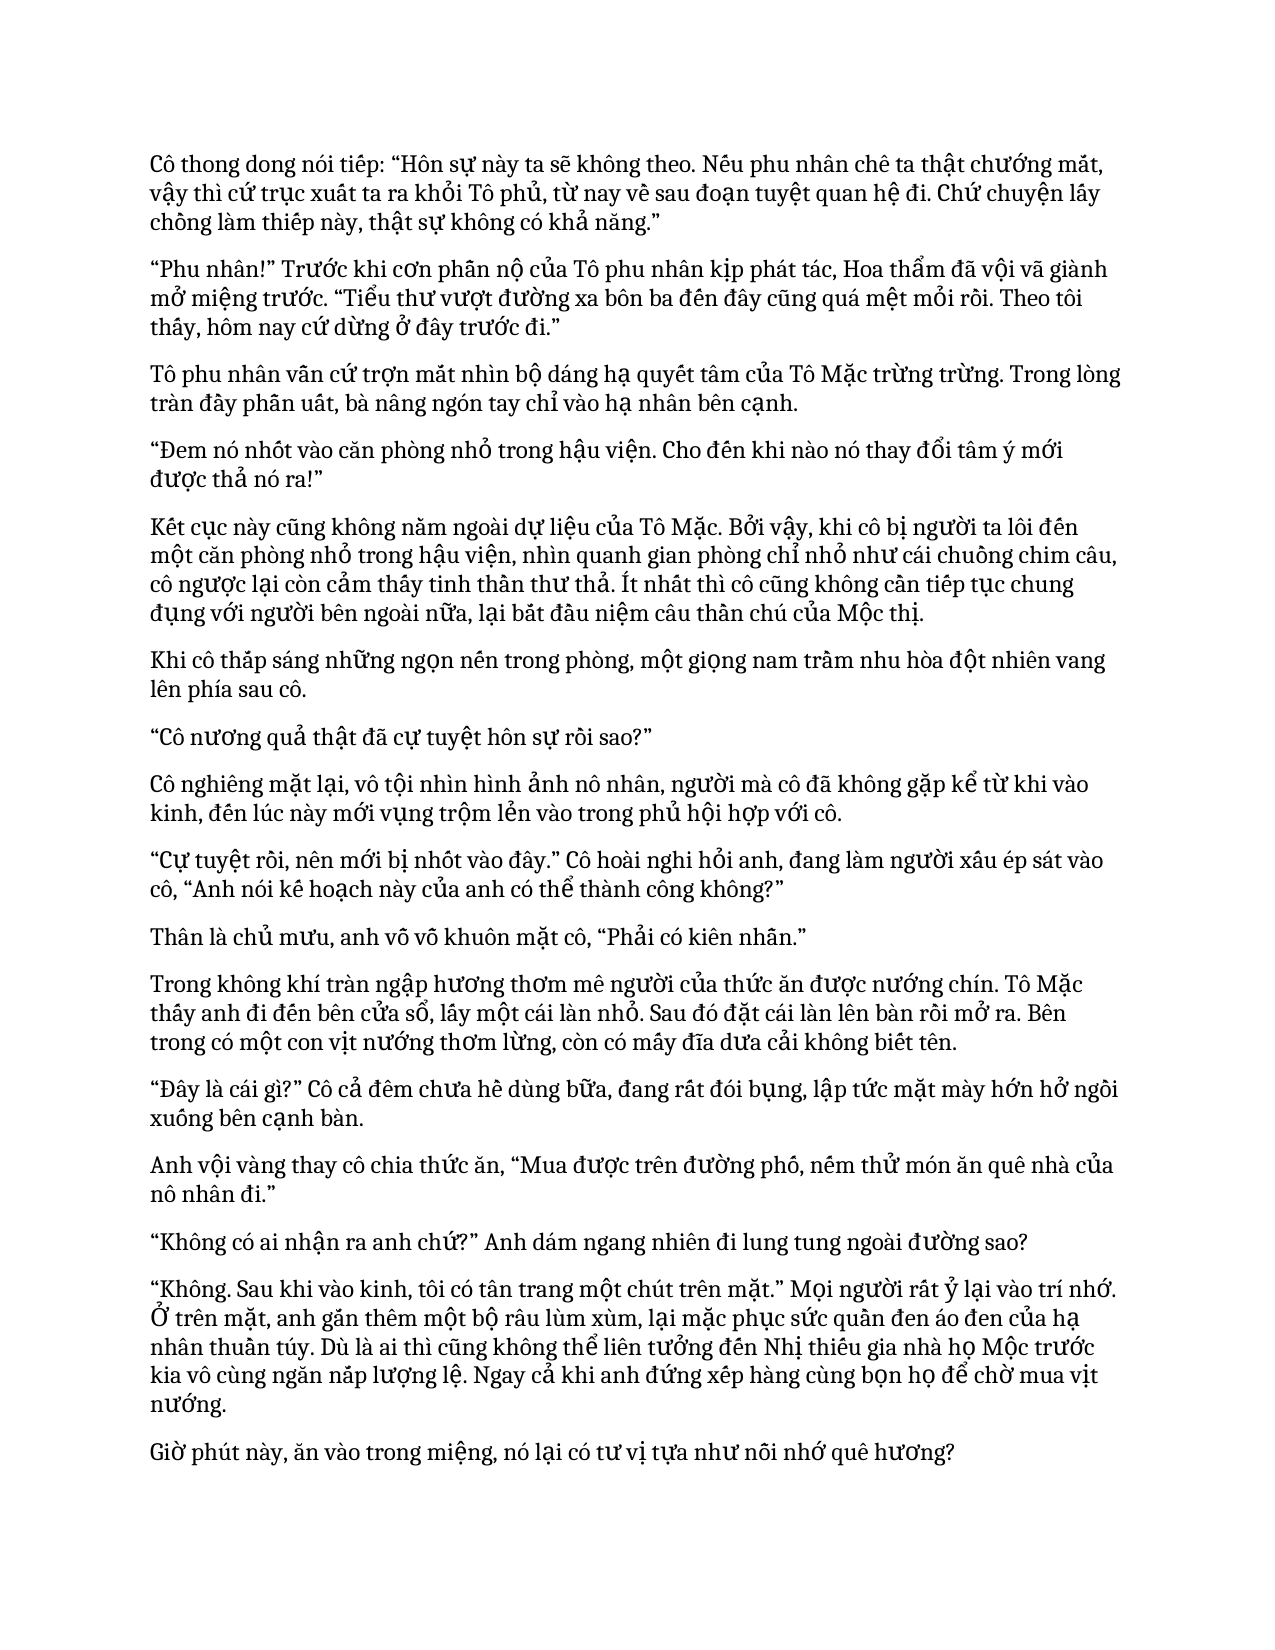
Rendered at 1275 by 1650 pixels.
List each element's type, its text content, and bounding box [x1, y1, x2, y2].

text “Đem nó nhốt vào căn phòng nhỏ trong hậu viện. Cho đến khi nào nó thay đổi tâm ý mới được thả nó ra!” [150, 436, 1125, 494]
text “Cô nương quả thật đã cự tuyệt hôn sự rồi sao?” [150, 722, 1125, 751]
text “Đây là cái gì?” Cô cả đêm chưa hề dùng bữa, đang rất đói bụng, lập tức mặt mày hớn hở ngồi xuống bên cạnh bàn. [150, 1075, 1125, 1132]
text “Không. Sau khi vào kinh, tôi có tân trang một chút trên mặt.” Mọi người rất ỷ lại vào trí nhớ. Ở trên mặt, anh gắn thêm một bộ râu lùm xùm, lại mặc phục sức quần đen áo đen của hạ nhân thuần túy. Dù là ai thì cũng không thể liên tưởng đến Nhị thiếu gia nhà họ Mộc trước kia vô cùng ngăn nắp lượng lệ. Ngay cả khi anh đứng xếp hàng cùng bọn họ để chờ mua vịt nướng. [150, 1275, 1125, 1419]
text Cô thong dong nói tiếp: “Hôn sự này ta sẽ không theo. Nếu phu nhân chê ta thật chướng mắt, vậy thì cứ trục xuất ta ra khỏi Tô phủ, từ nay về sau đoạn tuyệt quan hệ đi. Chứ chuyện lấy chồng làm thiếp này, thật sự không có khả năng.” [150, 150, 1125, 236]
text “Phu nhân!” Trước khi cơn phẫn nộ của Tô phu nhân kịp phát tác, Hoa thẩm đã vội vã giành mở miệng trước. “Tiểu thư vượt đường xa bôn ba đến đây cũng quá mệt mỏi rồi. Theo tôi thấy, hôm nay cứ dừng ở đây trước đi.” [150, 255, 1125, 341]
text Kết cục này cũng không nằm ngoài dự liệu của Tô Mặc. Bởi vậy, khi cô bị người ta lôi đến một căn phòng nhỏ trong hậu viện, nhìn quanh gian phòng chỉ nhỏ như cái chuồng chim câu, cô ngược lại còn cảm thấy tinh thần thư thả. Ít nhất thì cô cũng không cần tiếp tục chung đụng với người bên ngoài nữa, lại bắt đầu niệm câu thần chú của Mộc thị. [150, 512, 1125, 627]
text “Cự tuyệt rồi, nên mới bị nhốt vào đây.” Cô hoài nghi hỏi anh, đang làm người xấu ép sát vào cô, “Anh nói kế hoạch này của anh có thể thành công không?” [150, 846, 1125, 904]
text Tô phu nhân vẫn cứ trợn mắt nhìn bộ dáng hạ quyết tâm của Tô Mặc trừng trừng. Trong lòng tràn đầy phẫn uất, bà nâng ngón tay chỉ vào hạ nhân bên cạnh. [150, 360, 1125, 417]
text Khi cô thắp sáng những ngọn nến trong phòng, một giọng nam trầm nhu hòa đột nhiên vang lên phía sau cô. [150, 646, 1125, 704]
text “Không có ai nhận ra anh chứ?” Anh dám ngang nhiên đi lung tung ngoài đường sao? [150, 1227, 1125, 1256]
text Thân là chủ mưu, anh vỗ vỗ khuôn mặt cô, “Phải có kiên nhẫn.” [150, 922, 1125, 951]
text Giờ phút này, ăn vào trong miệng, nó lại có tư vị tựa như nỗi nhớ quê hương? [150, 1437, 1125, 1466]
text Trong không khí tràn ngập hương thơm mê người của thức ăn được nướng chín. Tô Mặc thấy anh đi đến bên cửa sổ, lấy một cái làn nhỏ. Sau đó đặt cái làn lên bàn rồi mở ra. Bên trong có một con vịt nướng thơm lừng, còn có mấy đĩa dưa cải không biết tên. [150, 970, 1125, 1056]
text Cô nghiêng mặt lại, vô tội nhìn hình ảnh nô nhân, người mà cô đã không gặp kể từ khi vào kinh, đến lúc này mới vụng trộm lẻn vào trong phủ hội hợp với cô. [150, 770, 1125, 827]
text Anh vội vàng thay cô chia thức ăn, “Mua được trên đường phố, nếm thử món ăn quê nhà của nô nhân đi.” [150, 1151, 1125, 1209]
